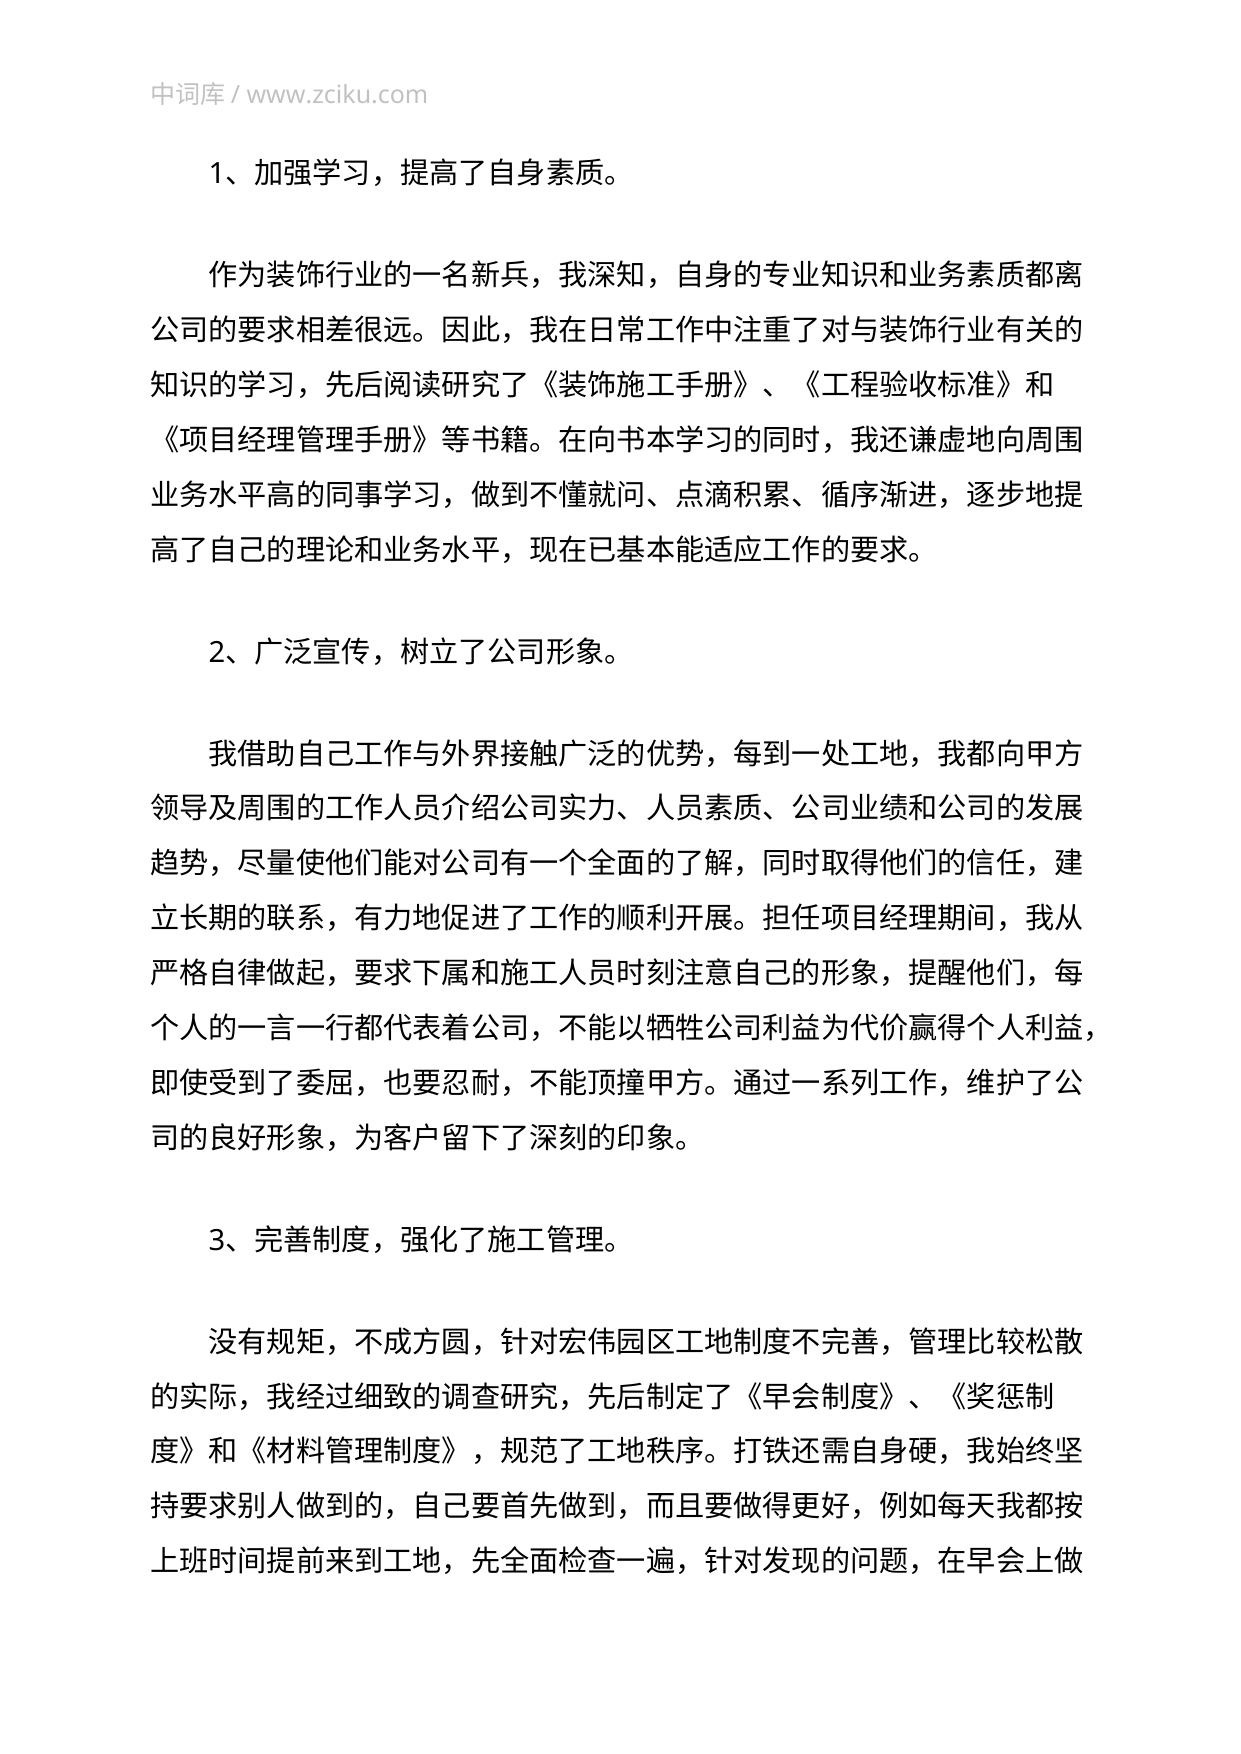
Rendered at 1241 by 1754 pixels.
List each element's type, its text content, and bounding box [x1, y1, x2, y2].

text 我借助自己工作与外界接触广泛的优势，每到一处工地，我都向甲方领导及周围的工作人员介绍公司实力、人员素质、公司业绩和公司的发展趋势，尽量使他们能对公司有一个全面的了解，同时取得他们的信任，建立长期的联系，有力地促进了工作的顺利开展。担任项目经理期间，我从严格自律做起，要求下属和施工人员时刻注意自己的形象，提醒他们，每个人的一言一行都代表着公司，不能以牺牲公司利益为代价赢得个人利益，即使受到了委屈，也要忍耐，不能顶撞甲方。通过一系列工作，维护了公司的良好形象，为客户留下了深刻的印象。 [150, 730, 1090, 1157]
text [150, 1318, 1090, 1580]
text 作为装饰行业的一名新兵，我深知，自身的专业知识和业务素质都离公司的要求相差很远。因此，我在日常工作中注重了对与装饰行业有关的知识的学习，先后阅读研究了《装饰施工手册》、《工程验收标准》和《项目经理管理手册》等书籍。在向书本学习的同时，我还谦虚地向周围业务水平高的同事学习，做到不懂就问、点滴积累、循序渐进，逐步地提高了自己的理论和业务水平，现在已基本能适应工作的要求。 [150, 252, 1090, 569]
text 1、加强学习，提高了自身素质。 [150, 150, 1090, 192]
text 3、完善制度，强化了施工管理。 [150, 1216, 1090, 1259]
text 2、广泛宣传，树立了公司形象。 [150, 628, 1090, 671]
